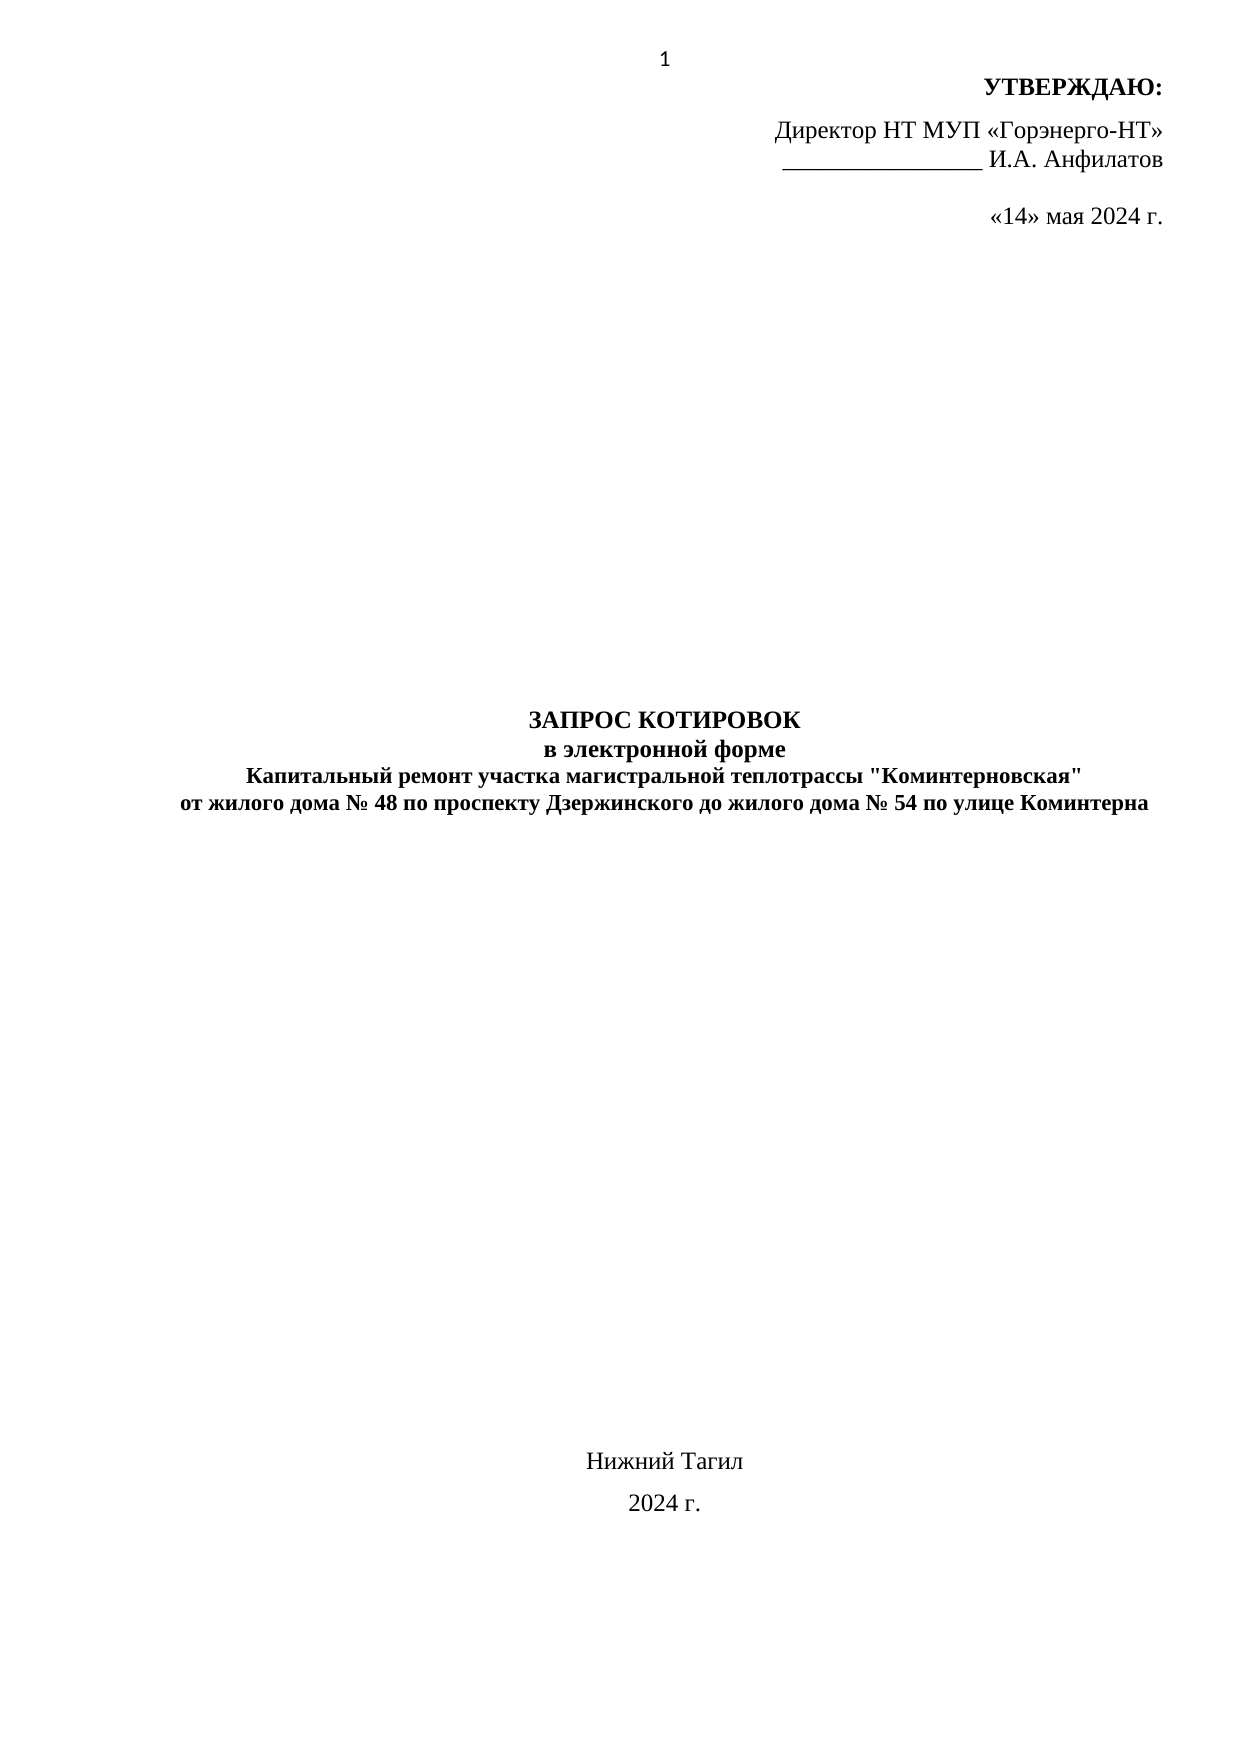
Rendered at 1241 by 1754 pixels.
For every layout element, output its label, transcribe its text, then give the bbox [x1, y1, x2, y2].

text Нижний Тагил [118, 1446, 1211, 1475]
text 2024 г. [118, 1488, 1211, 1516]
table_header УТВЕРЖДАЮ: Директор НТ МУП «Горэнерго-НТ» ________________ И.А. Анфилатов «14» мая 2024 г. [646, 73, 1174, 279]
text ЗАПРОС КОТИРОВОК [118, 705, 1211, 734]
text в электронной форме [118, 734, 1211, 762]
text Капитальный ремонт участка магистральной теплотрассы "Коминтерновская" [118, 762, 1211, 789]
text от жилого дома № 48 по проспекту Дзержинского до жилого дома № 54 по улице Коминтерна [118, 789, 1211, 815]
